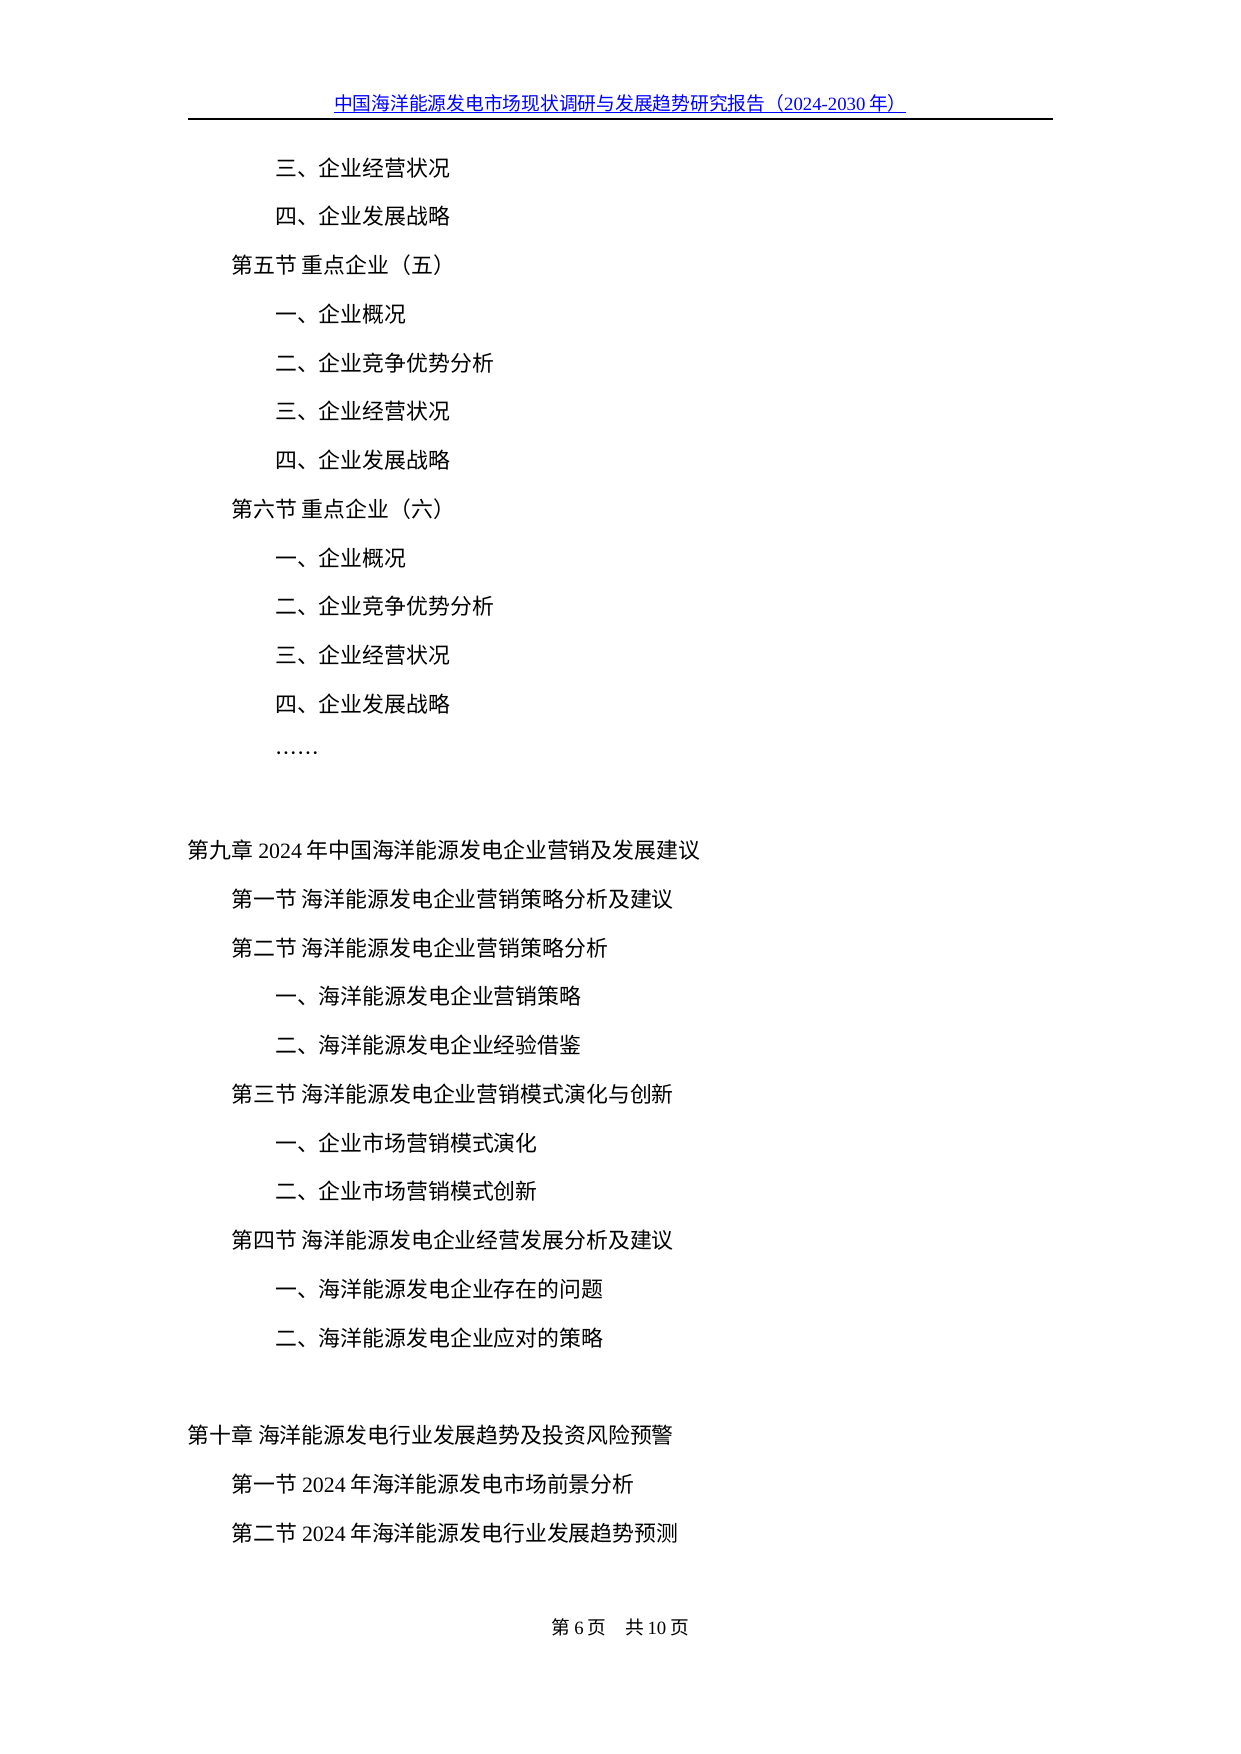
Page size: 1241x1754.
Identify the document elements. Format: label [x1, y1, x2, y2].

text [187, 150, 1053, 1548]
